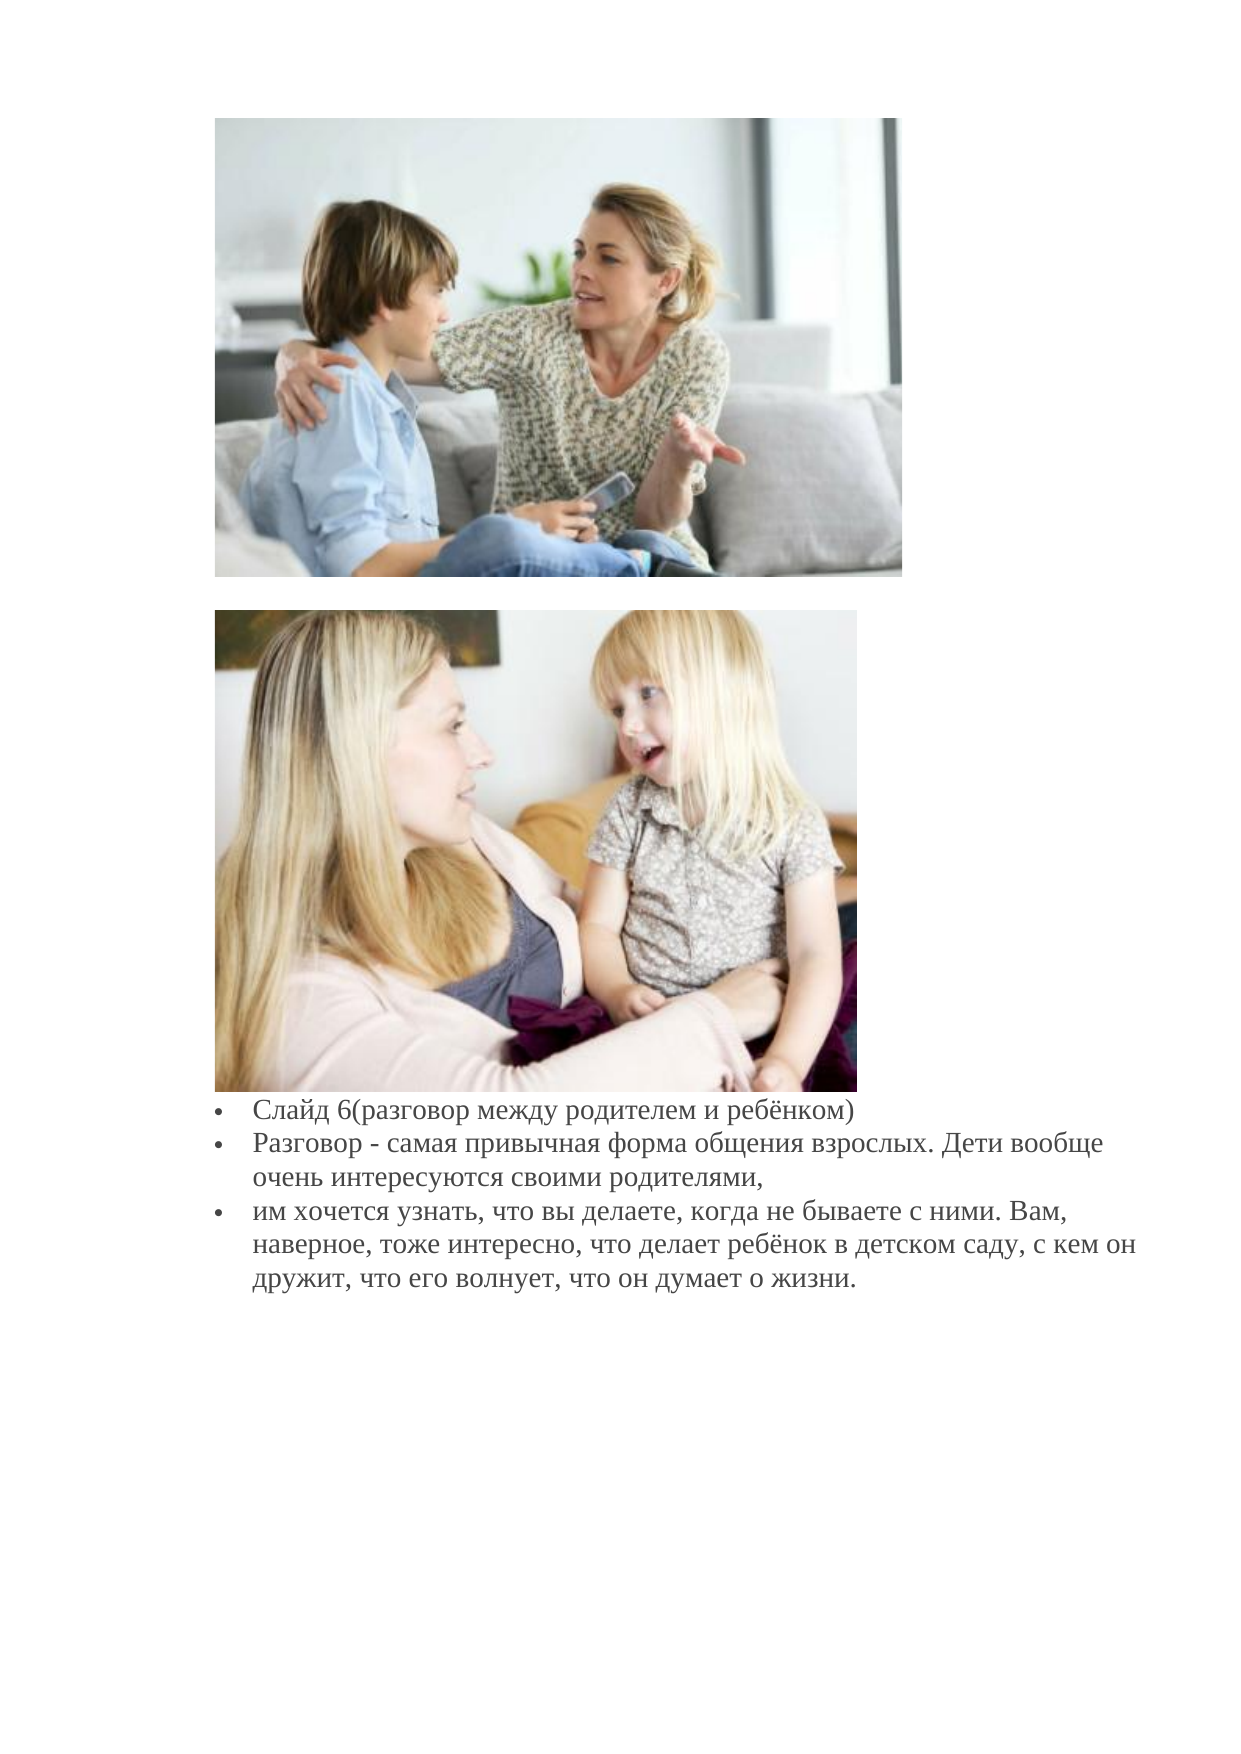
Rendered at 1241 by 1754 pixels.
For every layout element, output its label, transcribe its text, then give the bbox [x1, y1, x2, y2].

picture [214, 118, 903, 577]
list Разговор - самая привычная форма общения взрослых. Дети вообще очень интересуются своими родителями, [215, 1126, 1152, 1193]
picture [214, 610, 857, 1092]
list им хочется узнать, что вы делаете, когда не бываете с ними. Вам, наверное, тоже интересно, что делает ребёнок в детском саду, с кем он дружит, что его волнует, что он думает о жизни. [215, 1193, 1152, 1293]
list Слайд 6(разговор между родителем и ребёнком) [215, 1092, 1152, 1126]
